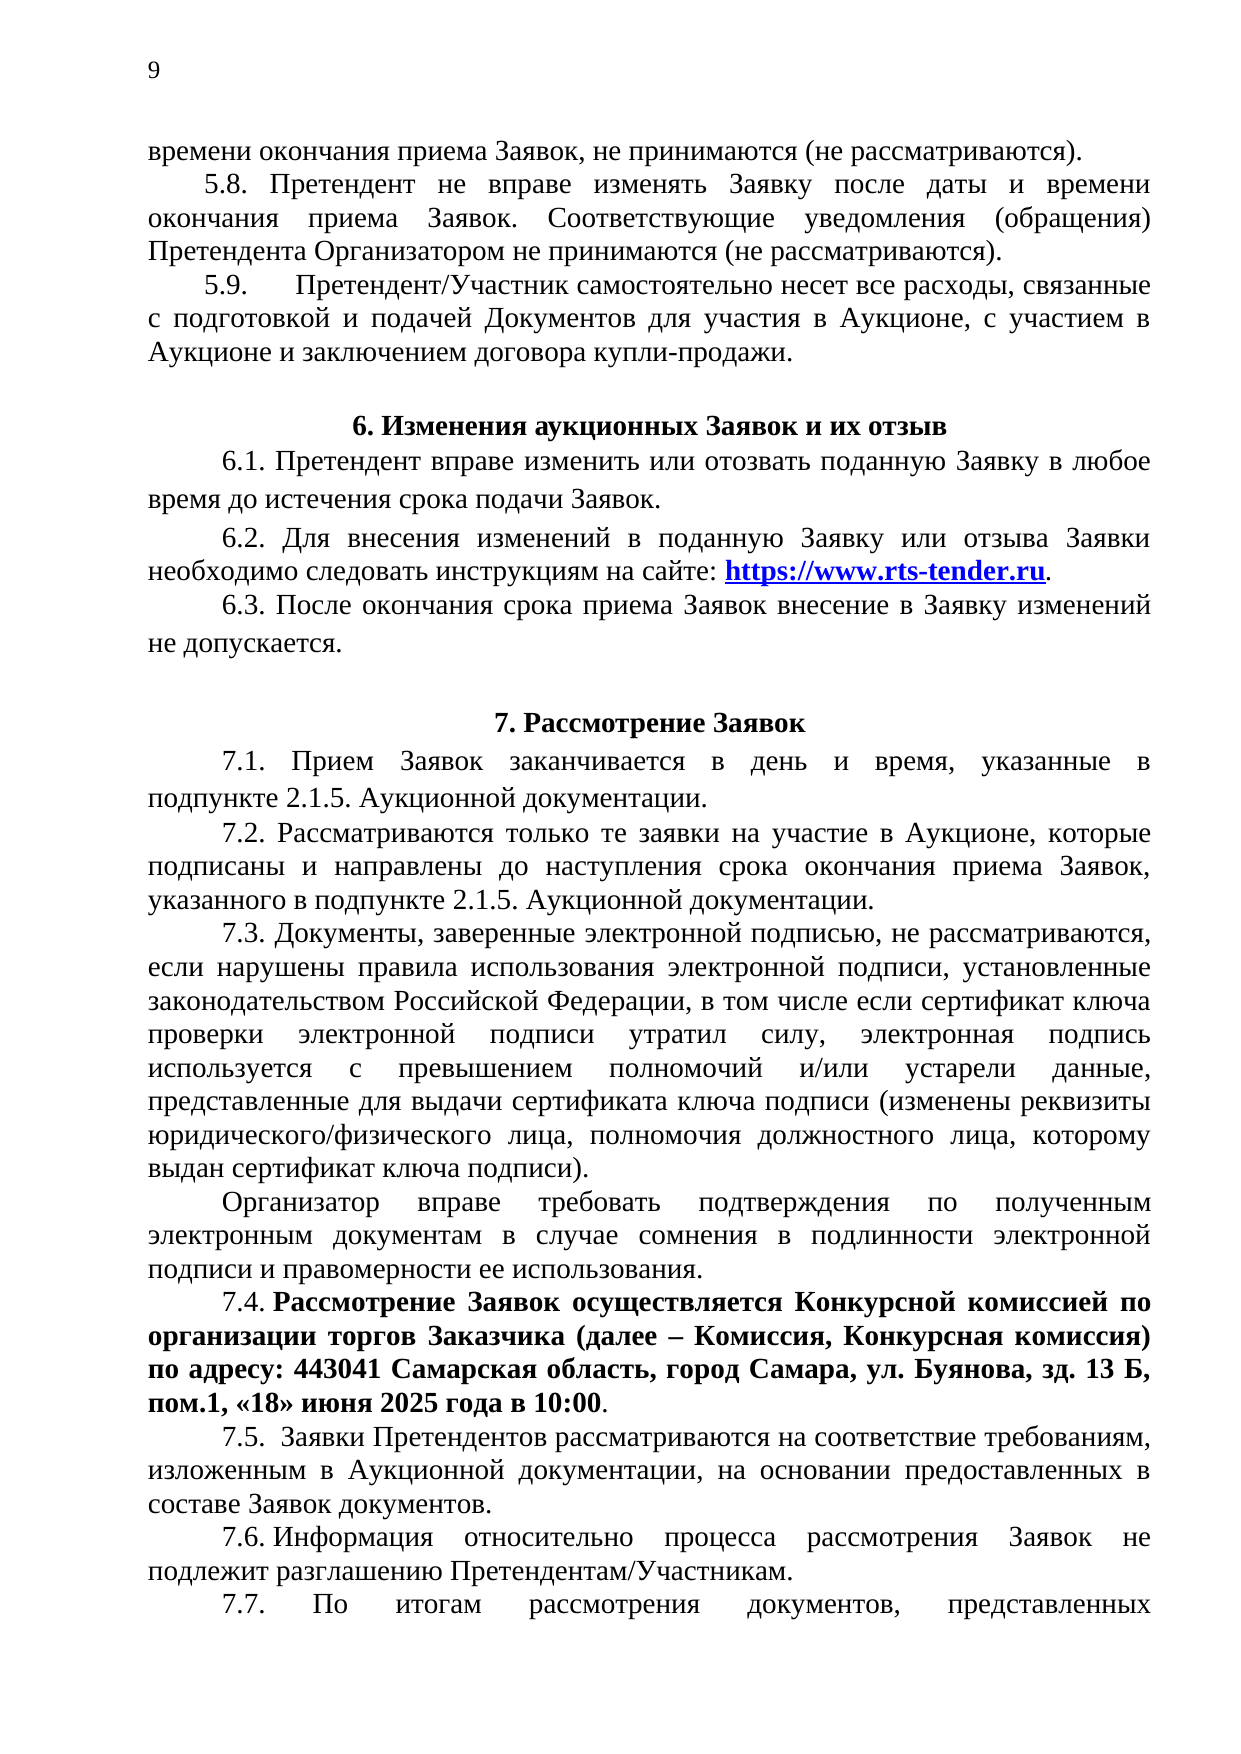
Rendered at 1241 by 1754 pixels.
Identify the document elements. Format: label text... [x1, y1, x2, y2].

subtitle 7. Рассмотрение Заявок [148, 702, 1152, 740]
text Организатор вправе требовать подтверждения по полученным электронным документам в случае сомнения в подлинности электронной подписи и правомерности ее использования. [148, 1184, 1152, 1284]
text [148, 133, 1152, 166]
text 7.5. Заявки Претендентов рассматриваются на соответствие требованиям, изложенным в Аукционной документации, на основании предоставленных в составе Заявок документов. [148, 1419, 1152, 1519]
text 5.9. Претендент/Участник самостоятельно несет все расходы, связанные с подготовкой и подачей Документов для участия в Аукционе, с участием в Аукционе и заключением договора купли-продажи. [148, 267, 1152, 368]
text 7.2. Рассматриваются только те заявки на участие в Аукционе, которые подписаны и направлены до наступления срока окончания приема Заявок, указанного в подпункте 2.1.5. Аукционной документации. [148, 815, 1152, 916]
text 7.4. Рассмотрение Заявок осуществляется Конкурсной комиссией по организации торгов Заказчика (далее – Комиссия, Конкурсная комиссия) по адресу: 443041 Самарская область, город Самара, ул. Буянова, зд. 13 Б, пом.1, «18» июня 2025 года в 10:00. [148, 1284, 1152, 1419]
text 7.6. Информация относительно процесса рассмотрения Заявок не подлежит разглашению Претендентам/Участникам. [148, 1519, 1152, 1586]
text 5.8. Претендент не вправе изменять Заявку после даты и времени окончания приема Заявок. Соответствующие уведомления (обращения) Претендента Организатором не принимаются (не рассматриваются). [148, 166, 1152, 267]
text 6.2. Для внесения изменений в поданную Заявку или отзыва Заявки необходимо следовать инструкциям на сайте: https://www.rts-tender.ru. [148, 520, 1152, 587]
subtitle 6. Изменения аукционных Заявок и их отзыв [148, 405, 1152, 443]
text 7.3. Документы, заверенные электронной подписью, не рассматриваются, если нарушены правила использования электронной подписи, установленные законодательством Российской Федерации, в том числе если сертификат ключа проверки электронной подписи утратил силу, электронная подпись используется с превышением полномочий и/или устарели данные, представленные для выдачи сертификата ключа подписи (изменены реквизиты юридического/физического лица, полномочия должностного лица, которому выдан сертификат ключа подписи). [148, 916, 1152, 1184]
text 6.3. После окончания срока приема Заявок внесение в Заявку изменений не допускается. [148, 587, 1152, 659]
text 7.1. Прием Заявок заканчивается в день и время, указанные в подпункте 2.1.5. Аукционной документации. [148, 740, 1152, 815]
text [148, 1586, 1152, 1620]
text 6.1. Претендент вправе изменить или отозвать поданную Заявку в любое время до истечения срока подачи Заявок. [148, 443, 1152, 515]
